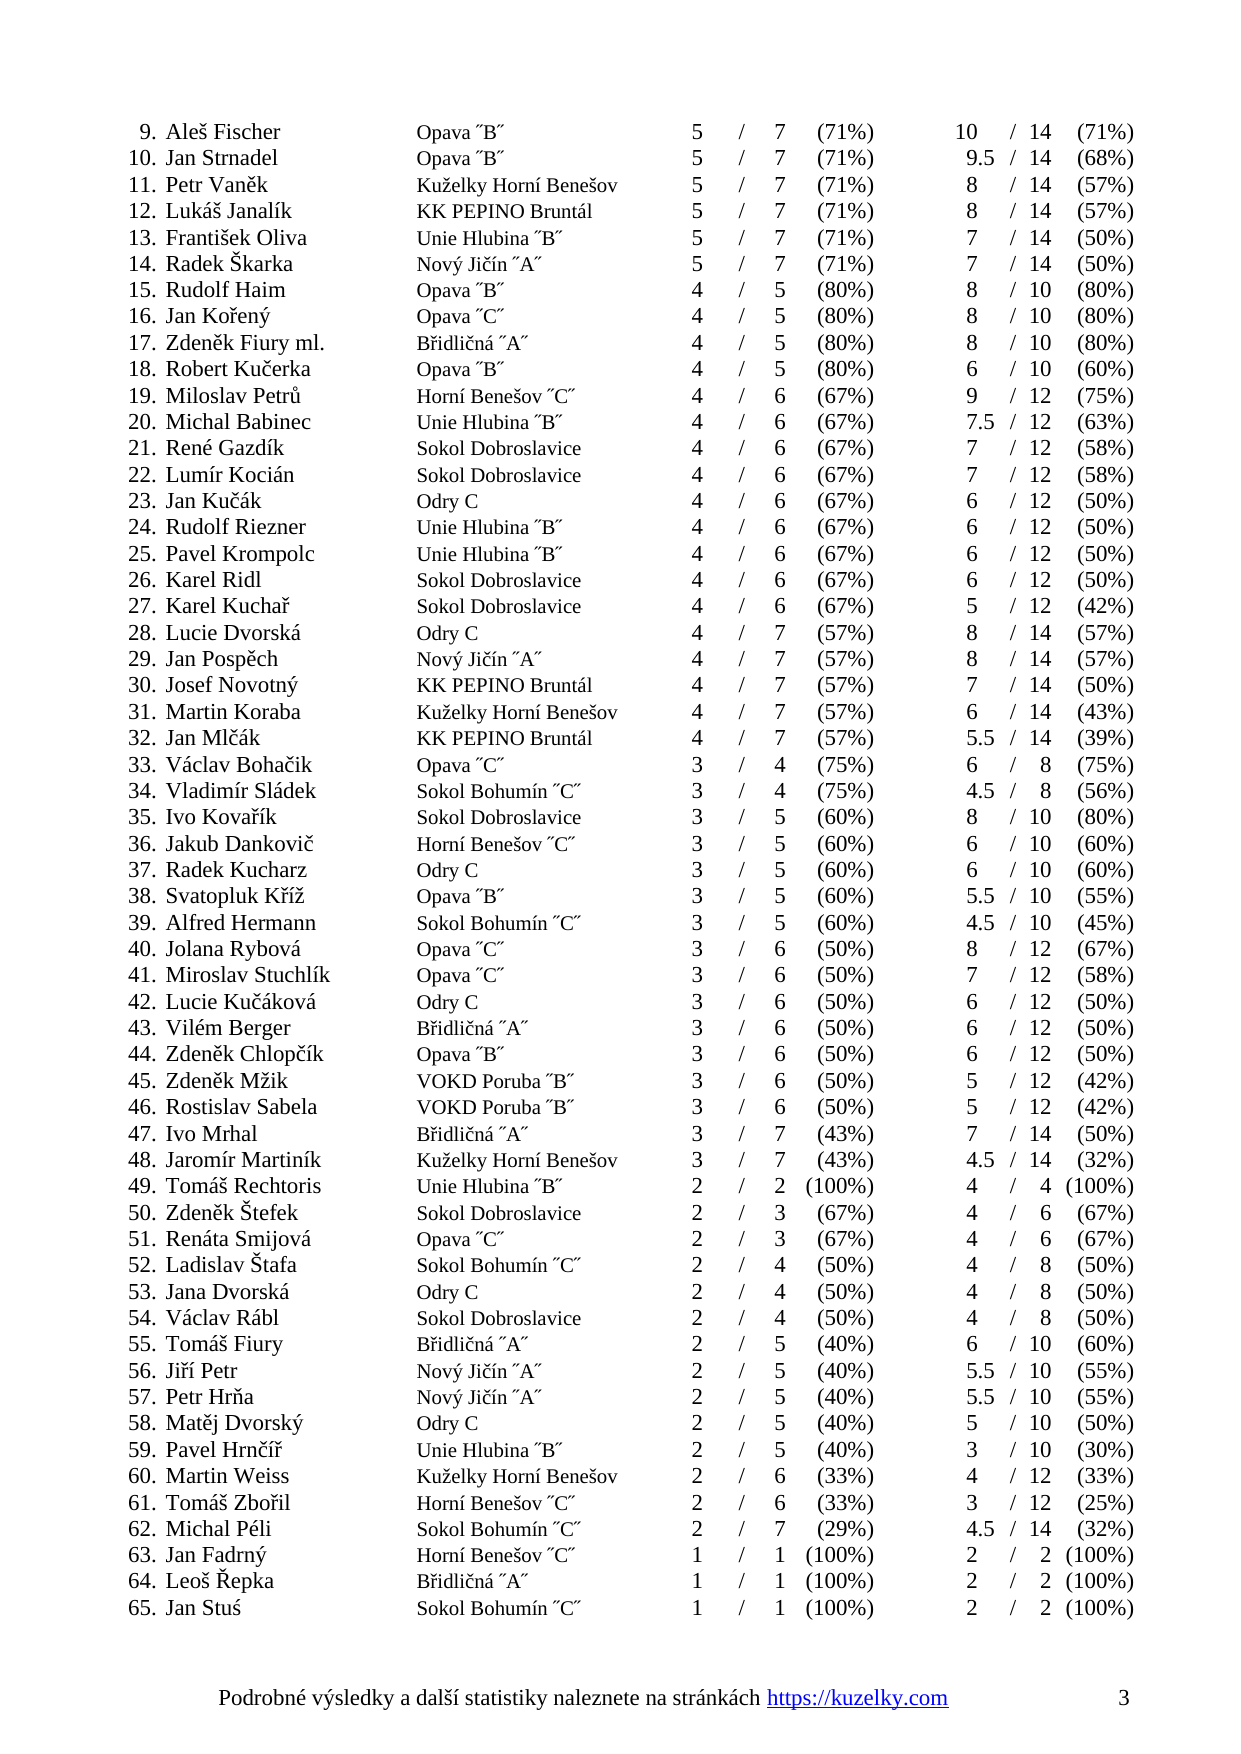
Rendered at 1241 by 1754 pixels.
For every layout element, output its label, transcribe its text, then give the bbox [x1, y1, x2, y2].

text 40. Jolana Rybová Opava ˝C˝ 3 / 6 (50%) 8 / 12 (67%) [106, 935, 1134, 961]
text 25. Pavel Krompolc Unie Hlubina ˝B˝ 4 / 6 (67%) 6 / 12 (50%) [106, 540, 1134, 566]
text 65. Jan Stuś Sokol Bohumín ˝C˝ 1 / 1 (100%) 2 / 2 (100%) [106, 1594, 1134, 1620]
text 45. Zdeněk Mžik VOKD Poruba ˝B˝ 3 / 6 (50%) 5 / 12 (42%) [106, 1067, 1134, 1093]
text 31. Martin Koraba Kuželky Horní Benešov 4 / 7 (57%) 6 / 14 (43%) [106, 698, 1134, 724]
text 19. Miloslav Petrů Horní Benešov ˝C˝ 4 / 6 (67%) 9 / 12 (75%) [106, 382, 1134, 408]
text 33. Václav Bohačik Opava ˝C˝ 3 / 4 (75%) 6 / 8 (75%) [106, 751, 1134, 777]
text 15. Rudolf Haim Opava ˝B˝ 4 / 5 (80%) 8 / 10 (80%) [106, 276, 1134, 303]
text 17. Zdeněk Fiury ml. Břidličná ˝A˝ 4 / 5 (80%) 8 / 10 (80%) [106, 329, 1134, 355]
text 46. Rostislav Sabela VOKD Poruba ˝B˝ 3 / 6 (50%) 5 / 12 (42%) [106, 1093, 1134, 1119]
text 9. Aleš Fischer Opava ˝B˝ 5 / 7 (71%) 10 / 14 (71%) [106, 118, 1134, 144]
text 39. Alfred Hermann Sokol Bohumín ˝C˝ 3 / 5 (60%) 4.5 / 10 (45%) [106, 909, 1134, 935]
text 13. František Oliva Unie Hlubina ˝B˝ 5 / 7 (71%) 7 / 14 (50%) [106, 223, 1134, 250]
text 16. Jan Kořený Opava ˝C˝ 4 / 5 (80%) 8 / 10 (80%) [106, 303, 1134, 329]
text 62. Michal Péli Sokol Bohumín ˝C˝ 2 / 7 (29%) 4.5 / 14 (32%) [106, 1515, 1134, 1541]
text 48. Jaromír Martiník Kuželky Horní Benešov 3 / 7 (43%) 4.5 / 14 (32%) [106, 1146, 1134, 1172]
text 61. Tomáš Zbořil Horní Benešov ˝C˝ 2 / 6 (33%) 3 / 12 (25%) [106, 1488, 1134, 1515]
text 64. Leoš Řepka Břidličná ˝A˝ 1 / 1 (100%) 2 / 2 (100%) [106, 1568, 1134, 1594]
text 24. Rudolf Riezner Unie Hlubina ˝B˝ 4 / 6 (67%) 6 / 12 (50%) [106, 513, 1134, 540]
text 57. Petr Hrňa Nový Jičín ˝A˝ 2 / 5 (40%) 5.5 / 10 (55%) [106, 1383, 1134, 1409]
text 51. Renáta Smijová Opava ˝C˝ 2 / 3 (67%) 4 / 6 (67%) [106, 1225, 1134, 1251]
text 11. Petr Vaněk Kuželky Horní Benešov 5 / 7 (71%) 8 / 14 (57%) [106, 171, 1134, 197]
text 30. Josef Novotný KK PEPINO Bruntál 4 / 7 (57%) 7 / 14 (50%) [106, 672, 1134, 698]
text 55. Tomáš Fiury Břidličná ˝A˝ 2 / 5 (40%) 6 / 10 (60%) [106, 1330, 1134, 1357]
text 41. Miroslav Stuchlík Opava ˝C˝ 3 / 6 (50%) 7 / 12 (58%) [106, 961, 1134, 988]
text 23. Jan Kučák Odry C 4 / 6 (67%) 6 / 12 (50%) [106, 487, 1134, 513]
text 60. Martin Weiss Kuželky Horní Benešov 2 / 6 (33%) 4 / 12 (33%) [106, 1462, 1134, 1488]
text 21. René Gazdík Sokol Dobroslavice 4 / 6 (67%) 7 / 12 (58%) [106, 434, 1134, 461]
text 49. Tomáš Rechtoris Unie Hlubina ˝B˝ 2 / 2 (100%) 4 / 4 (100%) [106, 1172, 1134, 1199]
text 32. Jan Mlčák KK PEPINO Bruntál 4 / 7 (57%) 5.5 / 14 (39%) [106, 724, 1134, 751]
text 59. Pavel Hrnčíř Unie Hlubina ˝B˝ 2 / 5 (40%) 3 / 10 (30%) [106, 1436, 1134, 1462]
text 36. Jakub Dankovič Horní Benešov ˝C˝ 3 / 5 (60%) 6 / 10 (60%) [106, 830, 1134, 856]
text 56. Jiří Petr Nový Jičín ˝A˝ 2 / 5 (40%) 5.5 / 10 (55%) [106, 1357, 1134, 1383]
text 63. Jan Fadrný Horní Benešov ˝C˝ 1 / 1 (100%) 2 / 2 (100%) [106, 1541, 1134, 1568]
text 27. Karel Kuchař Sokol Dobroslavice 4 / 6 (67%) 5 / 12 (42%) [106, 592, 1134, 619]
text 47. Ivo Mrhal Břidličná ˝A˝ 3 / 7 (43%) 7 / 14 (50%) [106, 1119, 1134, 1146]
text 12. Lukáš Janalík KK PEPINO Bruntál 5 / 7 (71%) 8 / 14 (57%) [106, 197, 1134, 223]
text 38. Svatopluk Kříž Opava ˝B˝ 3 / 5 (60%) 5.5 / 10 (55%) [106, 882, 1134, 909]
text 37. Radek Kucharz Odry C 3 / 5 (60%) 6 / 10 (60%) [106, 856, 1134, 882]
text 10. Jan Strnadel Opava ˝B˝ 5 / 7 (71%) 9.5 / 14 (68%) [106, 144, 1134, 171]
text 42. Lucie Kučáková Odry C 3 / 6 (50%) 6 / 12 (50%) [106, 988, 1134, 1014]
text 43. Vilém Berger Břidličná ˝A˝ 3 / 6 (50%) 6 / 12 (50%) [106, 1014, 1134, 1041]
text 35. Ivo Kovařík Sokol Dobroslavice 3 / 5 (60%) 8 / 10 (80%) [106, 803, 1134, 830]
text 22. Lumír Kocián Sokol Dobroslavice 4 / 6 (67%) 7 / 12 (58%) [106, 461, 1134, 487]
text 18. Robert Kučerka Opava ˝B˝ 4 / 5 (80%) 6 / 10 (60%) [106, 355, 1134, 382]
text 28. Lucie Dvorská Odry C 4 / 7 (57%) 8 / 14 (57%) [106, 619, 1134, 645]
text 54. Václav Rábl Sokol Dobroslavice 2 / 4 (50%) 4 / 8 (50%) [106, 1304, 1134, 1330]
text 50. Zdeněk Štefek Sokol Dobroslavice 2 / 3 (67%) 4 / 6 (67%) [106, 1199, 1134, 1225]
text 52. Ladislav Štafa Sokol Bohumín ˝C˝ 2 / 4 (50%) 4 / 8 (50%) [106, 1251, 1134, 1278]
text 29. Jan Pospěch Nový Jičín ˝A˝ 4 / 7 (57%) 8 / 14 (57%) [106, 645, 1134, 672]
text 44. Zdeněk Chlopčík Opava ˝B˝ 3 / 6 (50%) 6 / 12 (50%) [106, 1041, 1134, 1067]
text 34. Vladimír Sládek Sokol Bohumín ˝C˝ 3 / 4 (75%) 4.5 / 8 (56%) [106, 777, 1134, 803]
text 58. Matěj Dvorský Odry C 2 / 5 (40%) 5 / 10 (50%) [106, 1409, 1134, 1436]
text 53. Jana Dvorská Odry C 2 / 4 (50%) 4 / 8 (50%) [106, 1278, 1134, 1304]
text 20. Michal Babinec Unie Hlubina ˝B˝ 4 / 6 (67%) 7.5 / 12 (63%) [106, 408, 1134, 434]
text 26. Karel Ridl Sokol Dobroslavice 4 / 6 (67%) 6 / 12 (50%) [106, 566, 1134, 592]
text 14. Radek Škarka Nový Jičín ˝A˝ 5 / 7 (71%) 7 / 14 (50%) [106, 250, 1134, 276]
